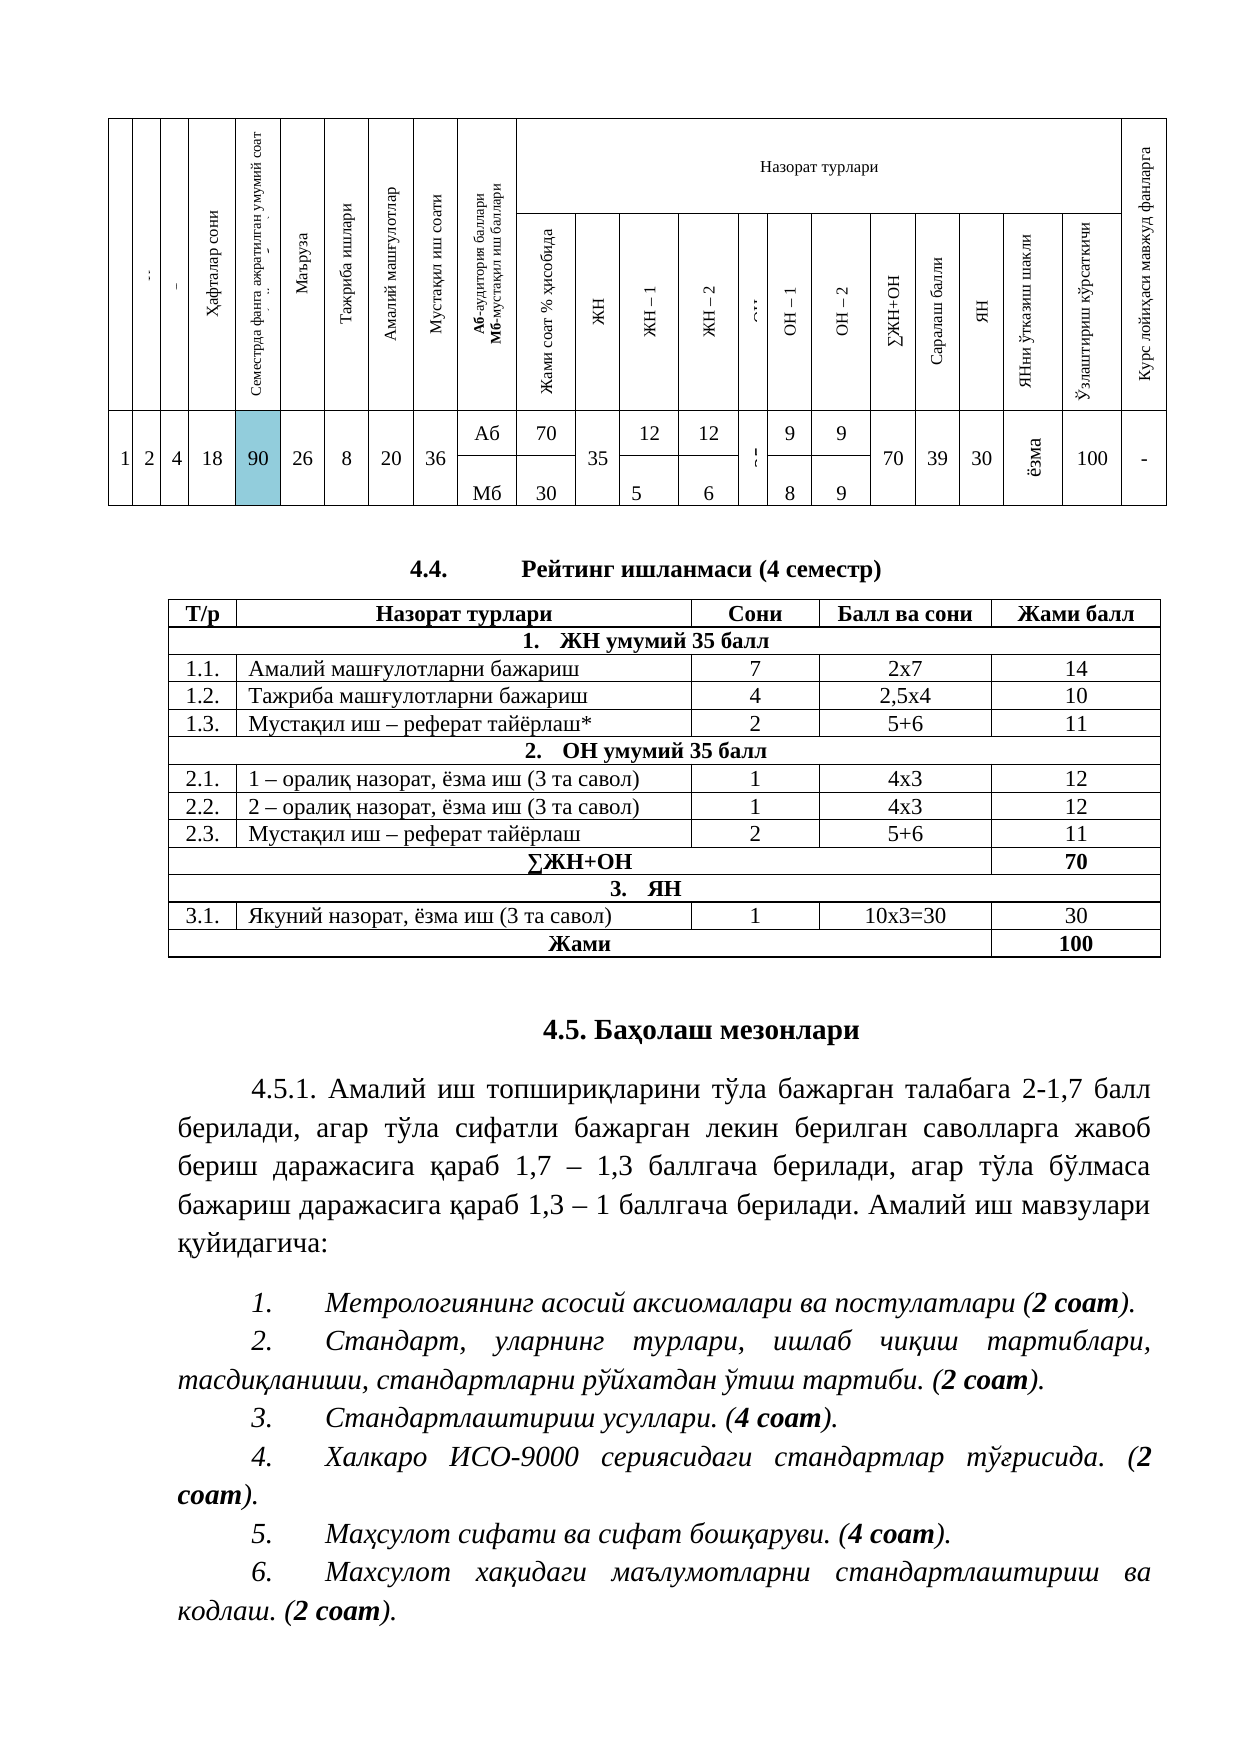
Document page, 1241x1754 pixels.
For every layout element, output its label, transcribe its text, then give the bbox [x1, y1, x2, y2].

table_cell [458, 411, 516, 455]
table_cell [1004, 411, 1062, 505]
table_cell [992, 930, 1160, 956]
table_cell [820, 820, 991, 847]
text 4.5.1. Амалий иш топшириқларини тўла бажарган талабага 2-1,7 балл берилади, агар тўла сифатли бажарган лекин берилган саволларга жавоб бериш даражасига қараб 1,7 – 1,3 баллгача берилади, агар тўла бўлмаса бажариш даражасига қараб 1,3 – 1 баллгача берилади. Амалий иш мавзулари қуйидагича: [177, 1071, 1152, 1259]
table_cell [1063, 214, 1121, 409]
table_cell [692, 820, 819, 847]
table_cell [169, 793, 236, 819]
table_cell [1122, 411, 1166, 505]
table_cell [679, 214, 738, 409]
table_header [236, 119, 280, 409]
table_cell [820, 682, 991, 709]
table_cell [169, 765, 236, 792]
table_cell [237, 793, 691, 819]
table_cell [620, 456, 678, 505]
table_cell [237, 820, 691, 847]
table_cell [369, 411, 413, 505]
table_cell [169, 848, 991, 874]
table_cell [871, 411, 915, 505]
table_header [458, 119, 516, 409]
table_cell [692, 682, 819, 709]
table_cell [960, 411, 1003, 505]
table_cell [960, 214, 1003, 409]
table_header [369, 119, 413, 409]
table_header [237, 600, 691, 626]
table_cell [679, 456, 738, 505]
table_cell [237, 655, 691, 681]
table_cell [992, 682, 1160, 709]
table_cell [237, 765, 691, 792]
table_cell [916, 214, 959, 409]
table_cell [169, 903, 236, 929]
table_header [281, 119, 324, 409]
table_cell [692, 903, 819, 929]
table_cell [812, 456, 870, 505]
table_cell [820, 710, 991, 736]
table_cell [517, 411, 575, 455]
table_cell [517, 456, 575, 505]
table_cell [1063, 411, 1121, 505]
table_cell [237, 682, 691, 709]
list Стандартлаштириш усуллари. (4 соат). [177, 1400, 1152, 1434]
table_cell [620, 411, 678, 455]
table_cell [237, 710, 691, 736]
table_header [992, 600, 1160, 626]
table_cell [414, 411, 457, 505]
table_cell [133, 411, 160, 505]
text 4.5. Баҳолаш мезонлари [177, 1012, 1152, 1045]
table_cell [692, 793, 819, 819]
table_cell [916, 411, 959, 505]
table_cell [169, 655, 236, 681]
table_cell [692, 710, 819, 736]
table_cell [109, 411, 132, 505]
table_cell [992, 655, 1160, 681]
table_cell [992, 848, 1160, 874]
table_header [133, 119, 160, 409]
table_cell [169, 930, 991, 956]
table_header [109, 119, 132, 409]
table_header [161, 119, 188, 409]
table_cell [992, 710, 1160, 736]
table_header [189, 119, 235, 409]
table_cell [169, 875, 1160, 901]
list Рейтинг ишланмаси (4 семестр) [140, 554, 1152, 582]
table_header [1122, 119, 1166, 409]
list Махсулот хақидаги маълумотларни стандартлаштириш ва кодлаш. (2 соат). [177, 1554, 1152, 1627]
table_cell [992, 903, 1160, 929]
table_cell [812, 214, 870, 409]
list Метрологиянинг асосий аксиомалари ва постулатлари (2 соат). [177, 1285, 1152, 1318]
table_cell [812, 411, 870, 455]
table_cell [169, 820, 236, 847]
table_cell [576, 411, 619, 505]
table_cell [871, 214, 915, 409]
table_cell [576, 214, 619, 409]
list Стандарт, уларнинг турлари, ишлаб чиқиш тартиблари, тасдиқланиши, стандартларни рўйхатдан ўтиш тартиби. (2 соат). [177, 1323, 1152, 1395]
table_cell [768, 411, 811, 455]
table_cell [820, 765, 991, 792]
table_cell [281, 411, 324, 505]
list Маҳсулот сифати ва сифат бошқаруви. (4 соат). [177, 1516, 1152, 1549]
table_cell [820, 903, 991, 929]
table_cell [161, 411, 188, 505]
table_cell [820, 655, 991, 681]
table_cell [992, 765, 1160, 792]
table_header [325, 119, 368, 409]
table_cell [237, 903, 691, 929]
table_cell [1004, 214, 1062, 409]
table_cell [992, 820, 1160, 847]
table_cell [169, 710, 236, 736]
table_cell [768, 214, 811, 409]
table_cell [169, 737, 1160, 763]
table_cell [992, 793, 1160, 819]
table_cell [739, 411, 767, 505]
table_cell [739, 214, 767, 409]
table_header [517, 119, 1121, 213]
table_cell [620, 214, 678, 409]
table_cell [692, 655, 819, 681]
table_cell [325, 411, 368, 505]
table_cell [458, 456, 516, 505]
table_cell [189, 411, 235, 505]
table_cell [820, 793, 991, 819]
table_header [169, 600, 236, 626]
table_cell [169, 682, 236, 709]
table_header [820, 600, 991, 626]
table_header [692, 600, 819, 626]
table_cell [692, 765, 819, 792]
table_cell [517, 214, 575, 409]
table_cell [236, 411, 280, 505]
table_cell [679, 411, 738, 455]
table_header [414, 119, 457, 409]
list Халкаро ИСО-9000 сериясидаги стандартлар тўғрисида. (2 соат). [177, 1439, 1152, 1511]
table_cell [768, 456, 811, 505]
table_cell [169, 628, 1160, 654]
